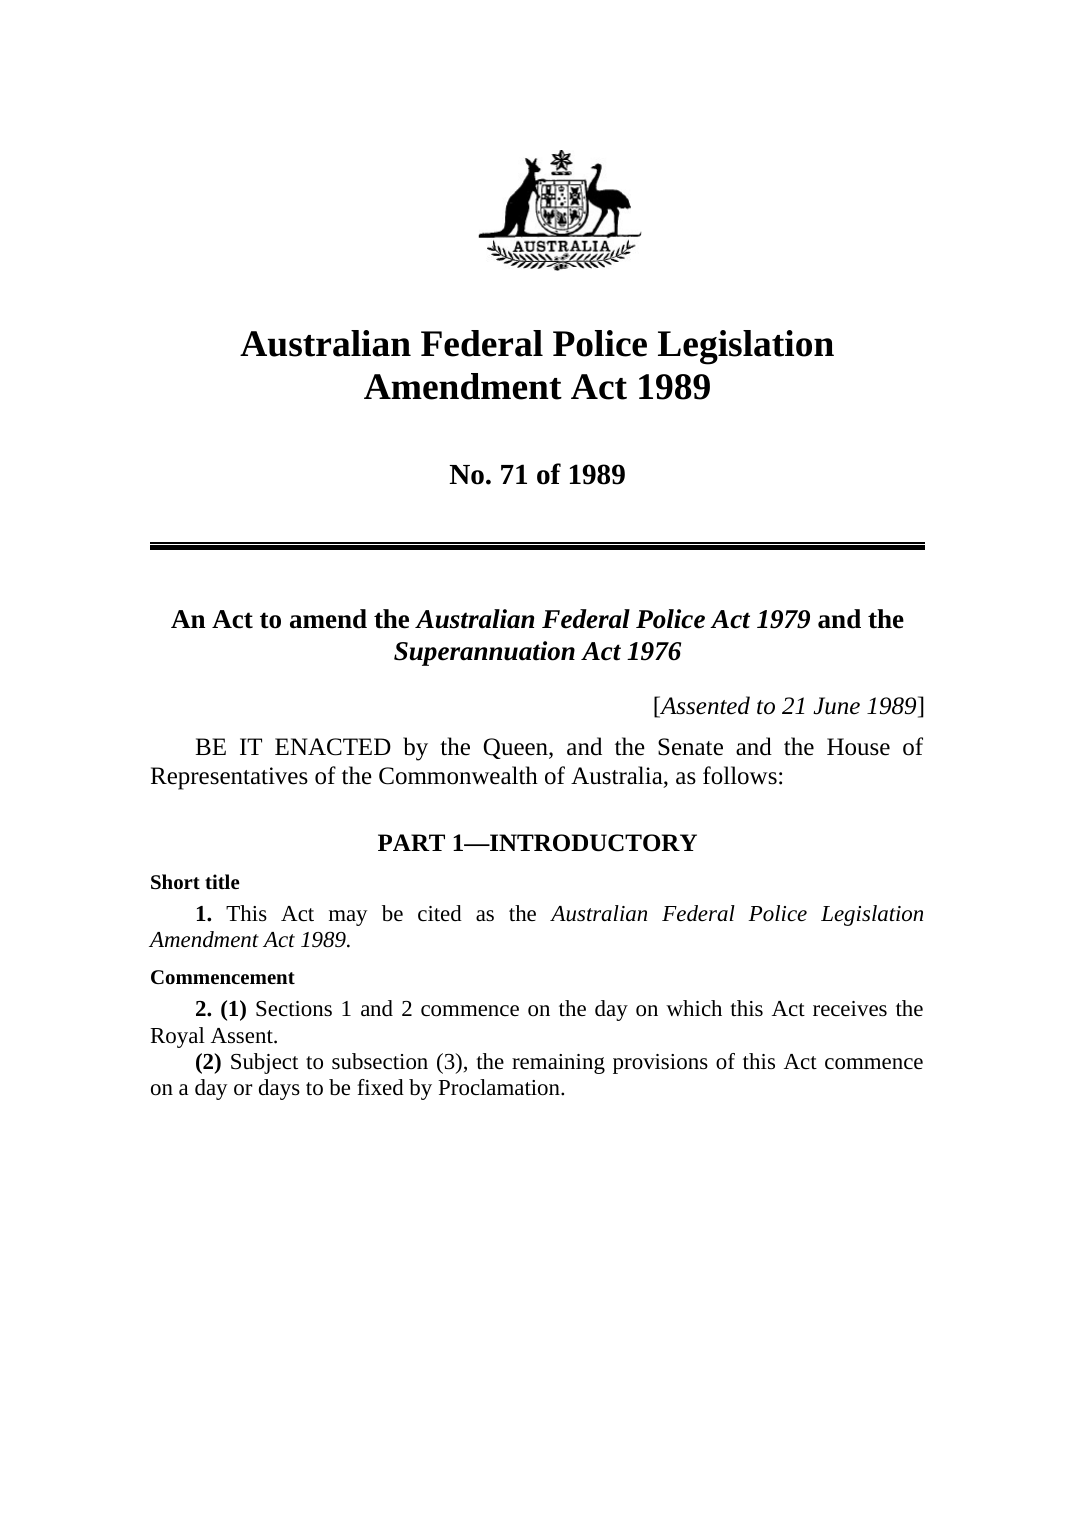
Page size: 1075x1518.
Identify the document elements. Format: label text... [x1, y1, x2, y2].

text No. 71 of 1989 [150, 457, 925, 491]
text An Act to amend the Australian Federal Police Act 1979 and the Superannuation Act 1976 [150, 603, 925, 666]
text [Assented to 21 June 1989] [150, 691, 925, 719]
text Short title [150, 869, 925, 894]
text (2) Subject to subsection (3), the remaining provisions of this Act commence on a day or days to be fixed by Proclamation. [150, 1048, 925, 1101]
text BE IT ENACTED by the Queen, and the Senate and the House of Representatives of the Commonwealth of Australia, as follows: [150, 732, 925, 789]
text Commencement [150, 965, 925, 989]
text PART 1—INTRODUCTORY [150, 828, 925, 857]
picture [478, 150, 642, 271]
text Australian Federal Police Legislation Amendment Act 1989 [150, 321, 925, 407]
text 2. (1) Sections 1 and 2 commence on the day on which this Act receives the Royal Assent. [150, 995, 925, 1048]
text 1. This Act may be cited as the Australian Federal Police Legislation Amendment Act 1989. [150, 900, 925, 953]
